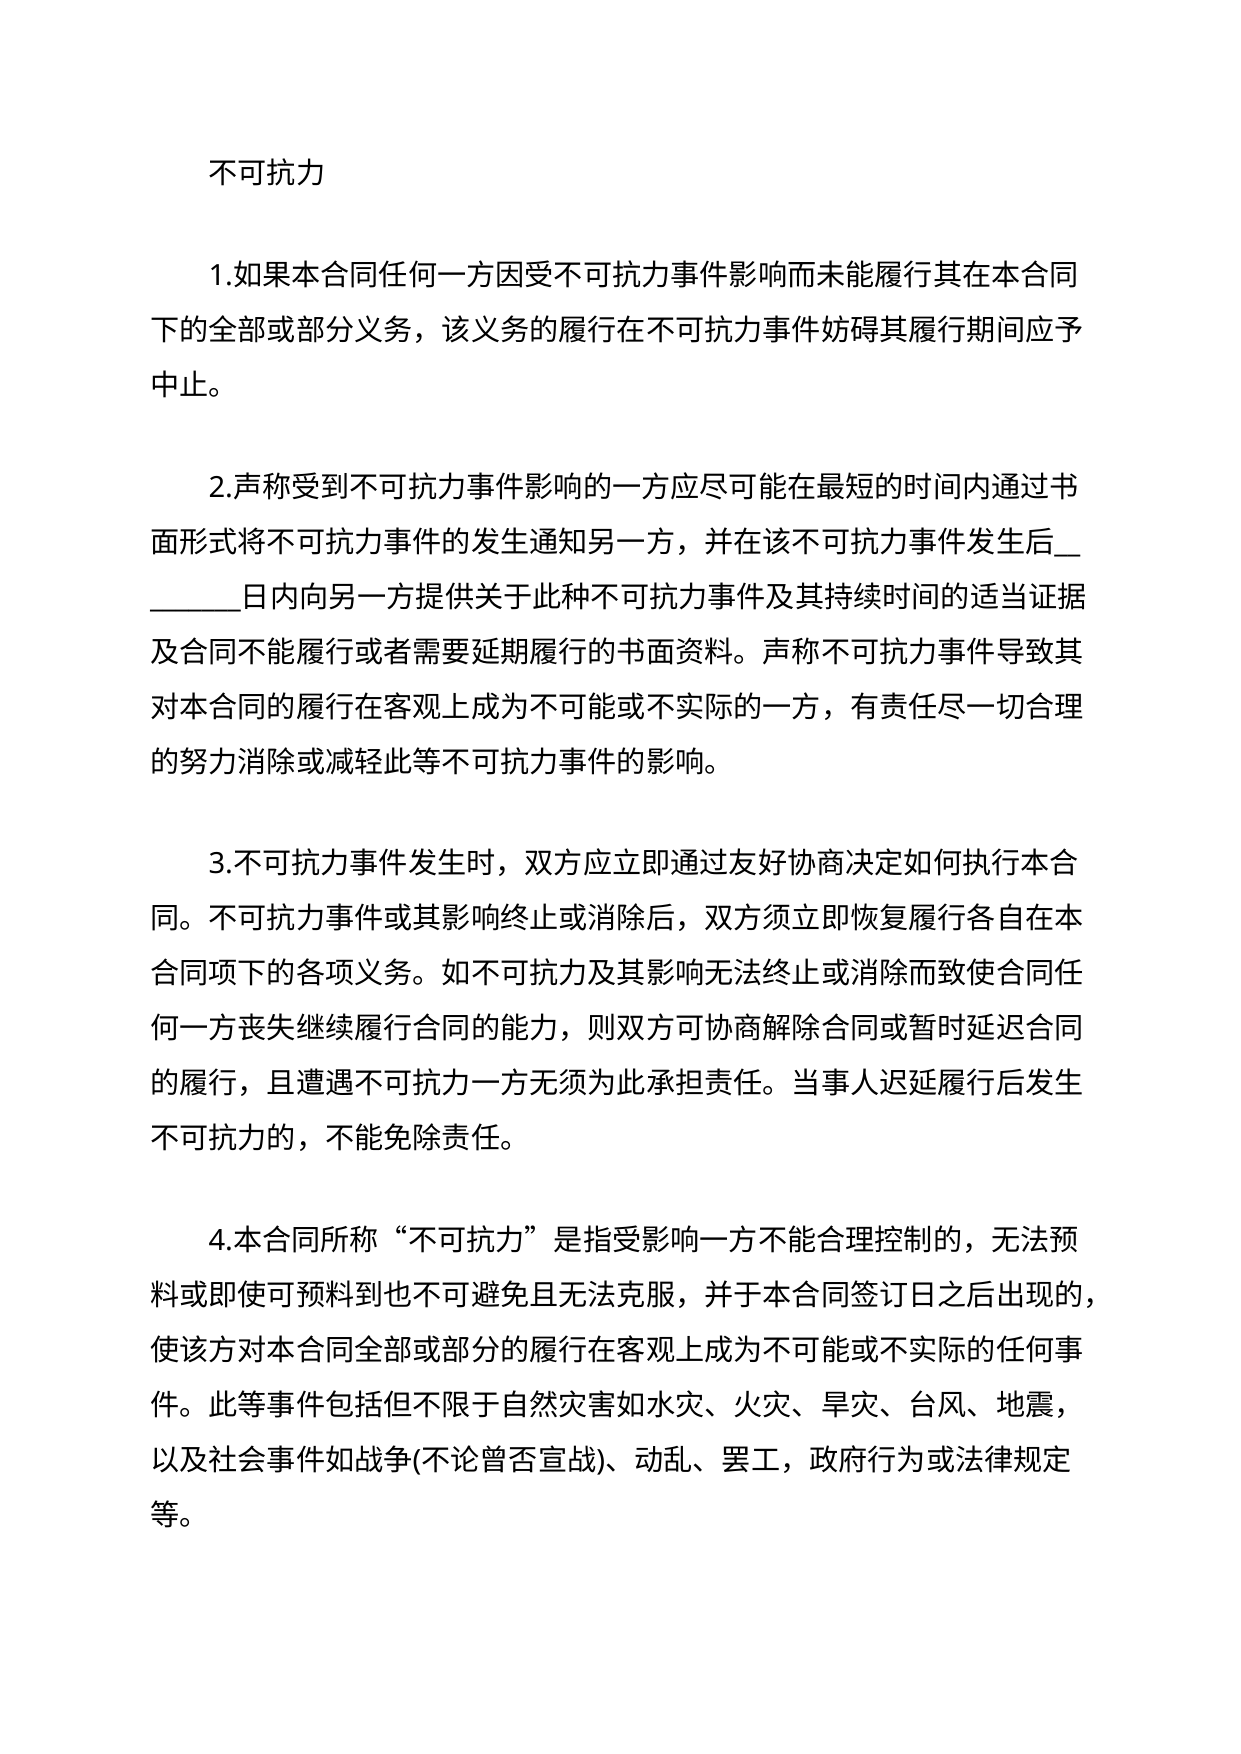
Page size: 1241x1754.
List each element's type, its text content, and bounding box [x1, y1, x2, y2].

text 4.本合同所称“不可抗力”是指受影响一方不能合理控制的，无法预料或即使可预料到也不可避免且无法克服，并于本合同签订日之后出现的，使该方对本合同全部或部分的履行在客观上成为不可能或不实际的任何事件。此等事件包括但不限于自然灾害如水灾、火灾、旱灾、台风、地震，以及社会事件如战争(不论曾否宣战)、动乱、罢工，政府行为或法律规定等。 [150, 1216, 1090, 1533]
text 3.不可抗力事件发生时，双方应立即通过友好协商决定如何执行本合同。不可抗力事件或其影响终止或消除后，双方须立即恢复履行各自在本合同项下的各项义务。如不可抗力及其影响无法终止或消除而致使合同任何一方丧失继续履行合同的能力，则双方可协商解除合同或暂时延迟合同的履行，且遭遇不可抗力一方无须为此承担责任。当事人迟延履行后发生不可抗力的，不能免除责任。 [150, 840, 1090, 1157]
text 不可抗力 [150, 150, 1090, 192]
text 1.如果本合同任何一方因受不可抗力事件影响而未能履行其在本合同下的全部或部分义务，该义务的履行在不可抗力事件妨碍其履行期间应予中止。 [150, 252, 1090, 404]
text 2.声称受到不可抗力事件影响的一方应尽可能在最短的时间内通过书面形式将不可抗力事件的发生通知另一方，并在该不可抗力事件发生后_________日内向另一方提供关于此种不可抗力事件及其持续时间的适当证据及合同不能履行或者需要延期履行的书面资料。声称不可抗力事件导致其对本合同的履行在客观上成为不可能或不实际的一方，有责任尽一切合理的努力消除或减轻此等不可抗力事件的影响。 [150, 463, 1090, 781]
